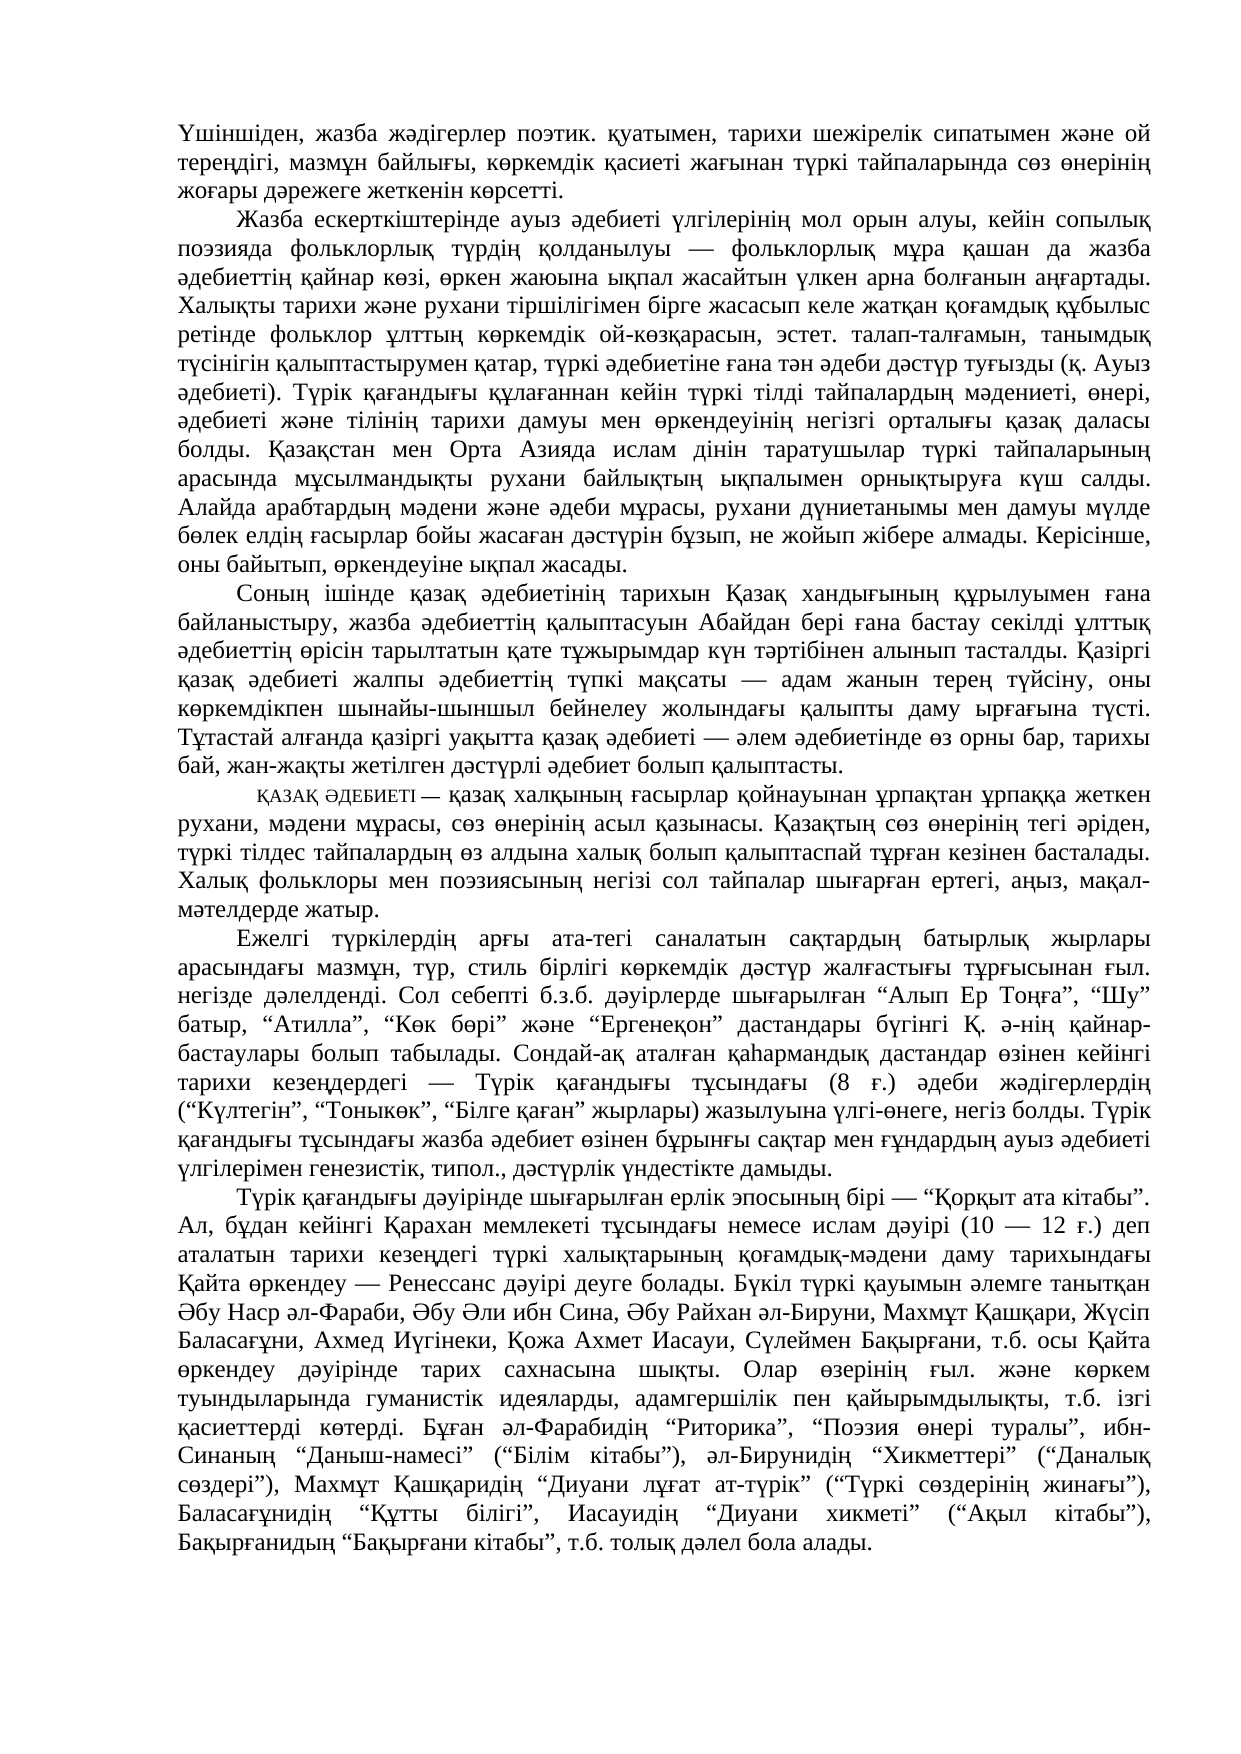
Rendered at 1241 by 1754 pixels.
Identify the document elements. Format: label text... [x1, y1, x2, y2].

text Ежелгi түркiлердiң арғы ата-тегi саналатын сақтардың батырлық жырлары арасындағы мазмұн, түр, стиль бiрлiгi көркемдiк дәстүр жалғастығы тұрғысынан ғыл. негiзде дәлелдендi. Сол себептi б.з.б. дәуiрлерде шығарылған “Алып Ер Тоңға”, “Шу” батыр, “Атилла”, “Көк бөрi” және “Ергенеқон” дастандары бүгiнгi Қ. ә-нiң қайнар-бастаулары болып табылады. Сондай-ақ аталған қаһармандық дастандар өзiнен кейiнгi тарихи кезеңдердегi — Түрiк қағандығы тұсындағы (8 ғ.) әдеби жәдiгерлердiң (“Күлтегiн”, “Тоныкөк”, “Бiлге қаған” жырлары) жазылуына үлгi-өнеге, негiз болды. Түрiк қағандығы тұсындағы жазба әдебиет өзiнен бұрынғы сақтар мен ғұндардың ауыз әдебиетi үлгiлерiмен генезистiк, типол., дәстүрлiк үндестiкте дамыды. [177, 923, 1152, 1182]
text Жазба ескерткiштерiнде ауыз әдебиетi үлгiлерiнiң мол орын алуы, кейiн сопылық поэзияда фольклорлық түрдiң қолданылуы — фольклорлық мұра қашан да жазба әдебиеттiң қайнар көзi, өркен жаюына ықпал жасайтын үлкен арна болғанын аңғартады. Халықты тарихи және рухани тiршiлiгiмен бiрге жасасып келе жатқан қоғамдық құбылыс ретiнде фольклор ұлттың көркемдiк ой-көзқарасын, эстет. талап-талғамын, танымдық түсiнiгiн қалыптастырумен қатар, түркi әдебиетiне ғана тән әдеби дәстүр туғызды (қ. Ауыз әдебиетi). Түрiк қағандығы құлағаннан кейiн түркi тiлдi тайпалардың мәдениетi, өнерi, әдебиетi және тiлiнiң тарихи дамуы мен өркендеуiнiң негiзгi орталығы қазақ даласы болды. Қазақстан мен Орта Азияда ислам дiнiн таратушылар түркi тайпаларының арасында мұсылмандықты рухани байлықтың ықпалымен орнықтыруға күш салды. Алайда арабтардың мәдени және әдеби мұрасы, рухани дүниетанымы мен дамуы мүлде бөлек елдiң ғасырлар бойы жасаған дәстүрiн бұзып, не жойып жiбере алмады. Керiсiнше, оны байытып, өркендеуiне ықпал жасады. [177, 204, 1152, 578]
text Соның iшiнде қазақ әдебиетiнiң тарихын Қазақ хандығының құрылуымен ғана байланыстыру, жазба әдебиеттiң қалыптасуын Абайдан берi ғана бастау секiлдi ұлттық әдебиеттiң өрiсiн тарылтатын қате тұжырымдар күн тәртiбiнен алынып тасталды. Қазiргi қазақ әдебиетi жалпы әдебиеттiң түпкi мақсаты — адам жанын терең түйсiну, оны көркемдiкпен шынайы-шыншыл бейнелеу жолындағы қалыпты даму ырғағына түстi. Тұтастай алғанда қазiргi уақытта қазақ әдебиетi — әлем әдебиетiнде өз орны бар, тарихы бай, жан-жақты жетiлген дәстүрлi әдебиет болып қалыптасты. [177, 578, 1152, 779]
text ҚАЗАҚ ӘДЕБИЕТI — қазақ халқының ғасырлар қойнауынан ұрпақтан ұрпаққа жеткен рухани, мәдени мұрасы, сөз өнерiнiң асыл қазынасы. Қазақтың сөз өнерiнiң тегi әрiден, түркi тiлдес тайпалардың өз алдына халық болып қалыптаспай тұрған кезiнен басталады. Халық фольклоры мен поэзиясының негiзi сол тайпалар шығарған ертегi, аңыз, мақал-мәтелдерде жатыр. [177, 779, 1152, 923]
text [177, 118, 1152, 204]
text Түрiк қағандығы дәуiрiнде шығарылған ерлiк эпосының бiрi — “Қорқыт ата кiтабы”. Ал, бұдан кейiнгi Қарахан мемлекетi тұсындағы немесе ислам дәуiрi (10 — 12 ғ.) деп аталатын тарихи кезеңдегi түркi халықтарының қоғамдық-мәдени даму тарихындағы Қайта өркендеу — Ренессанс дәуiрi деуге болады. Бүкiл түркi қауымын әлемге танытқан Әбу Наср әл-Фараби, Әбу Әли ибн Сина, Әбу Райхан әл-Бируни, Махмұт Қашқари, Жүсiп Баласағұни, Ахмед Иүгiнеки, Қожа Ахмет Иасауи, Сүлеймен Бақырғани, т.б. осы Қайта өркендеу дәуiрiнде тарих сахнасына шықты. Олар өзерiнiң ғыл. және көркем туындыларында гуманистiк идеяларды, адамгершiлiк пен қайырымдылықты, т.б. iзгi қасиеттердi көтердi. Бұған әл-Фарабидiң “Риторика”, “Поэзия өнерi туралы”, ибн-Синаның “Даныш-намесi” (“Бiлiм кiтабы”), әл-Бирунидiң “Хикметтерi” (“Даналық сөздерi”), Махмұт Қашқаридiң “Диуани лұғат ат-түрiк” (“Түркi сөздерiнiң жинағы”), Баласағұнидiң “Құтты бiлiгi”, Иасауидiң “Диуани хикметi” (“Ақыл кiтабы”), Бақырғанидың “Бақырғани кiтабы”, т.б. толық дәлел бола алады. [177, 1182, 1152, 1556]
